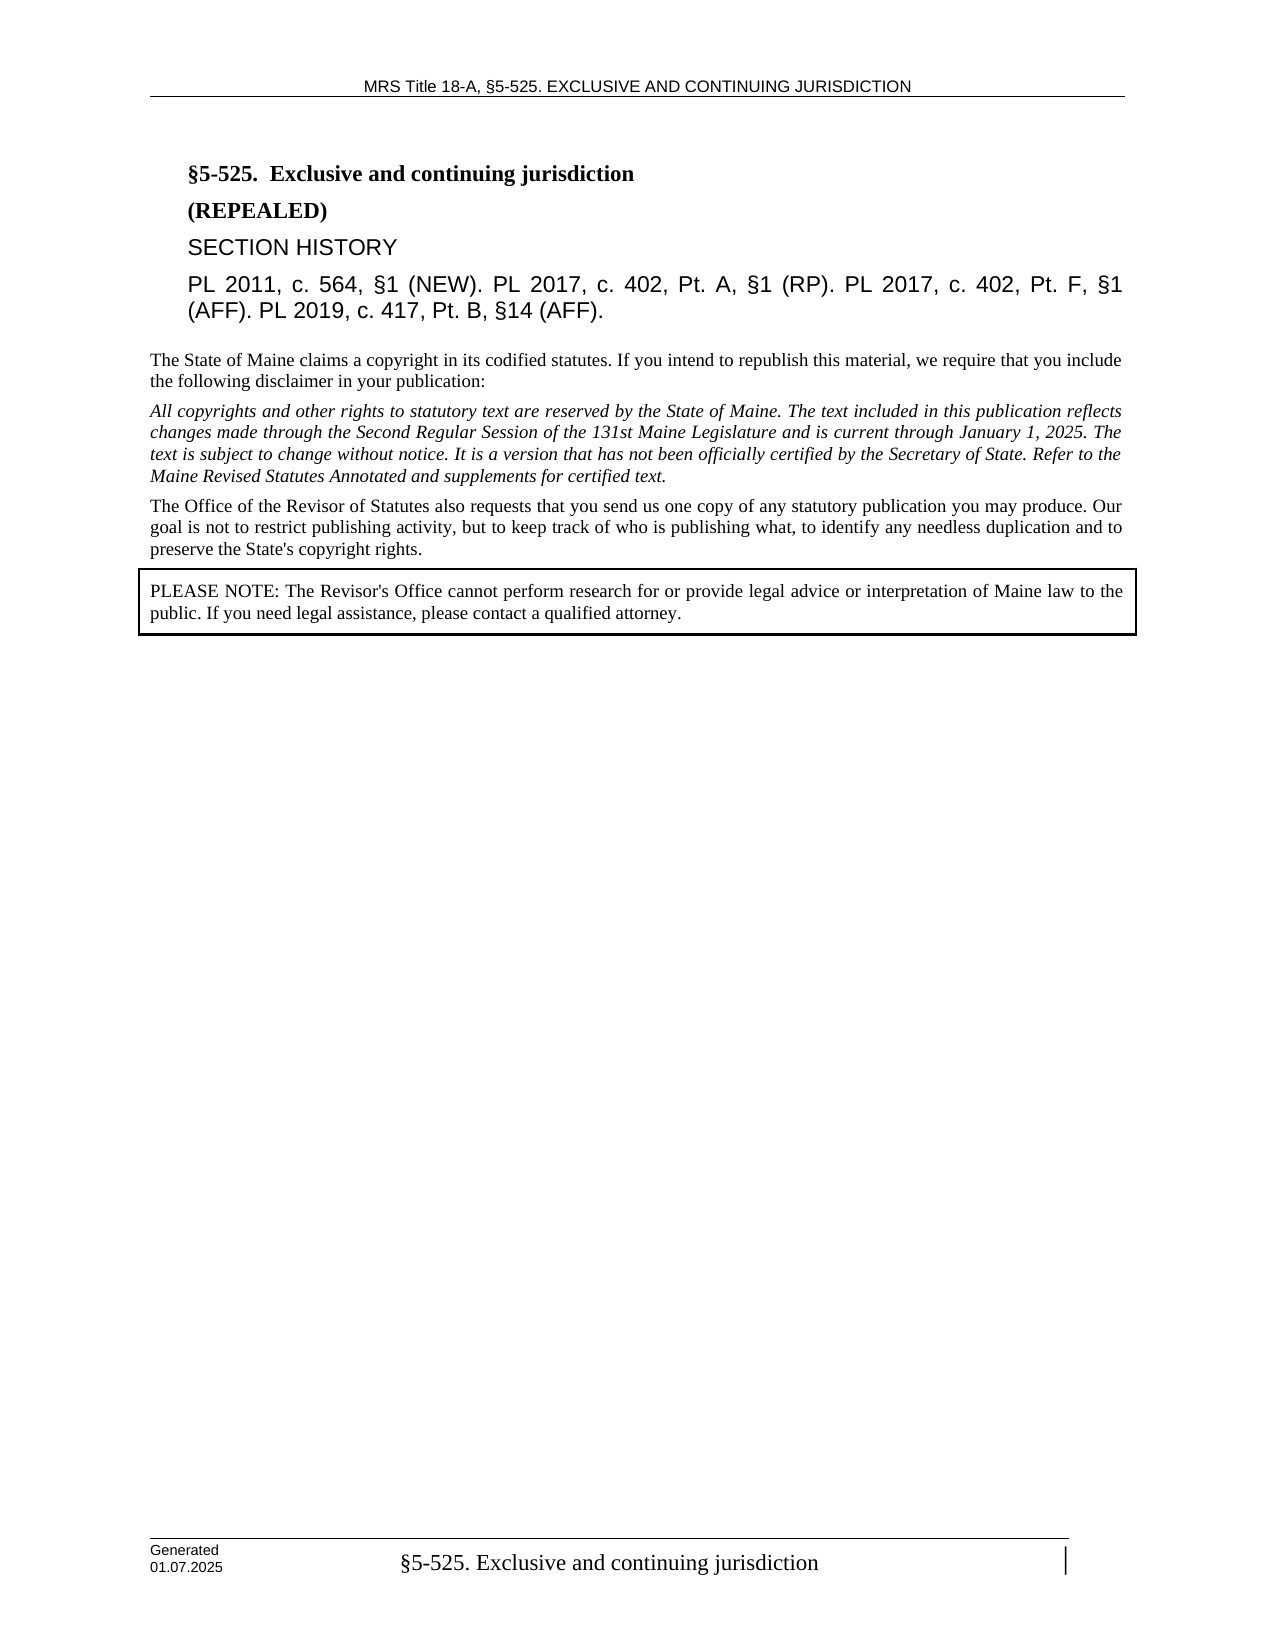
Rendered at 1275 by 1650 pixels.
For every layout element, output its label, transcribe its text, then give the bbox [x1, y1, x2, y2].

text All copyrights and other rights to statutory text are reserved by the State of Maine. The text included in this publication reflects changes made through the Second Regular Session of the 131st Maine Legislature and is current through January 1, 2025 . The text is subject to change without notice. It is a version that has not been officially certified by the Secretary of State. Refer to the Maine Revised Statutes Annotated and supplements for certified text. [150, 400, 1125, 486]
text PL 2011, c. 564, §1 (NEW). PL 2017, c. 402, Pt. A, §1 (RP). PL 2017, c. 402, Pt. F, §1 (AFF). PL 2019, c. 417, Pt. B, §14 (AFF). [187, 271, 1125, 323]
text SECTION HISTORY [187, 234, 1125, 260]
text PLEASE NOTE: The Revisor's Office cannot perform research for or provide legal advice or interpretation of Maine law to the public. If you need legal assistance, please contact a qualified attorney. [140, 570, 1135, 633]
text The Office of the Revisor of Statutes also requests that you send us one copy of any statutory publication you may produce. Our goal is not to restrict publishing activity, but to keep track of who is publishing what, to identify any needless duplication and to preserve the State's copyright rights. [150, 494, 1125, 559]
text The State of Maine claims a copyright in its codified statutes. If you intend to republish this material, we require that you include the following disclaimer in your publication: [150, 348, 1125, 392]
text (REPEALED) [187, 197, 1125, 223]
text §5-525. Exclusive and continuing jurisdiction [187, 160, 1125, 187]
